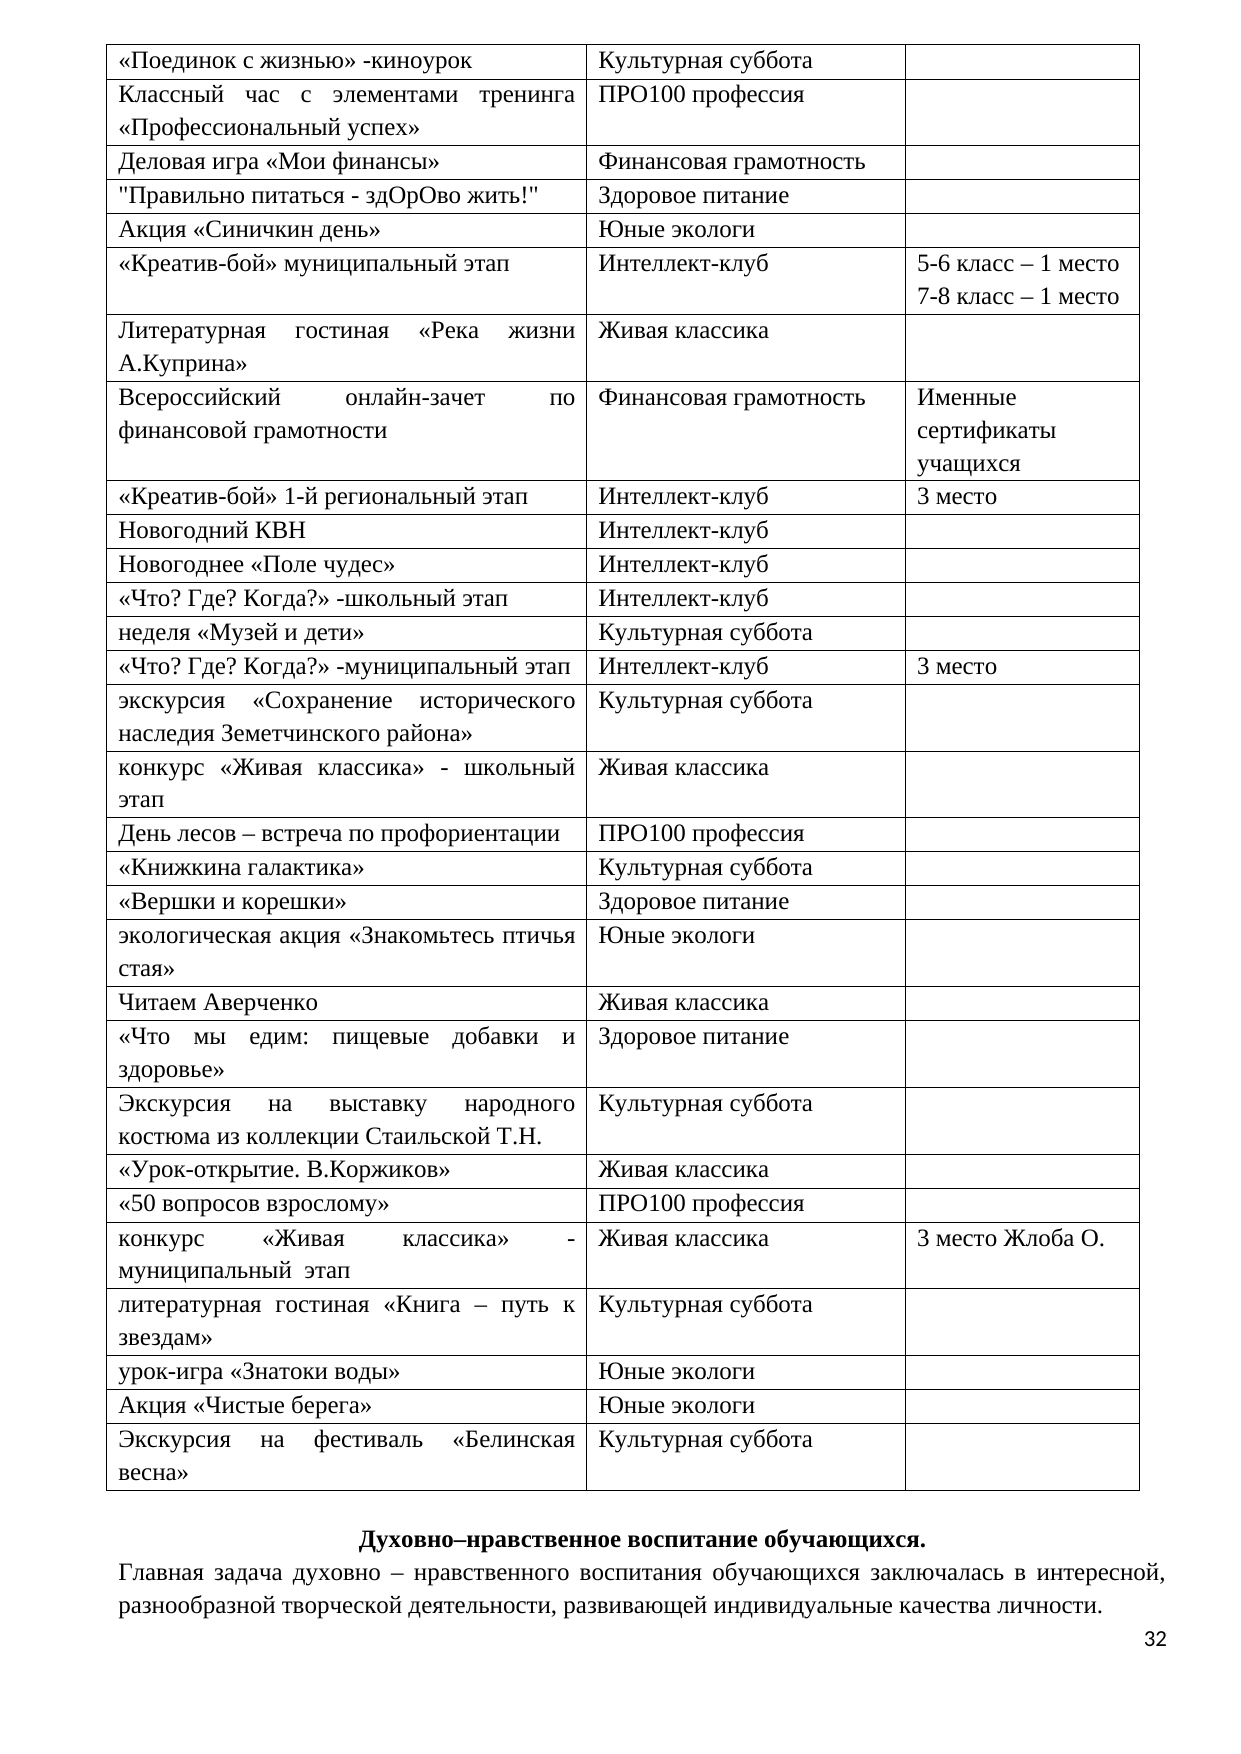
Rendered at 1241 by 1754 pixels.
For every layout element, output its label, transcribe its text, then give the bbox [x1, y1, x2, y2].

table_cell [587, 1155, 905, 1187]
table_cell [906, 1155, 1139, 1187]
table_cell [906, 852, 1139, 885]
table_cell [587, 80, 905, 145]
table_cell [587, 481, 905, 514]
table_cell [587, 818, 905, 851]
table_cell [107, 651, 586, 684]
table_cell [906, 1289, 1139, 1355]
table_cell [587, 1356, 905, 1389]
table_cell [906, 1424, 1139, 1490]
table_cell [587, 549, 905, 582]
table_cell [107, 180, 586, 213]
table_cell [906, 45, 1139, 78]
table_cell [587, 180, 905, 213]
text Главная задача духовно – нравственного воспитания обучающихся заключалась в интересной, разнообразной творческой деятельности, развивающей индивидуальные качества личности. [118, 1557, 1167, 1618]
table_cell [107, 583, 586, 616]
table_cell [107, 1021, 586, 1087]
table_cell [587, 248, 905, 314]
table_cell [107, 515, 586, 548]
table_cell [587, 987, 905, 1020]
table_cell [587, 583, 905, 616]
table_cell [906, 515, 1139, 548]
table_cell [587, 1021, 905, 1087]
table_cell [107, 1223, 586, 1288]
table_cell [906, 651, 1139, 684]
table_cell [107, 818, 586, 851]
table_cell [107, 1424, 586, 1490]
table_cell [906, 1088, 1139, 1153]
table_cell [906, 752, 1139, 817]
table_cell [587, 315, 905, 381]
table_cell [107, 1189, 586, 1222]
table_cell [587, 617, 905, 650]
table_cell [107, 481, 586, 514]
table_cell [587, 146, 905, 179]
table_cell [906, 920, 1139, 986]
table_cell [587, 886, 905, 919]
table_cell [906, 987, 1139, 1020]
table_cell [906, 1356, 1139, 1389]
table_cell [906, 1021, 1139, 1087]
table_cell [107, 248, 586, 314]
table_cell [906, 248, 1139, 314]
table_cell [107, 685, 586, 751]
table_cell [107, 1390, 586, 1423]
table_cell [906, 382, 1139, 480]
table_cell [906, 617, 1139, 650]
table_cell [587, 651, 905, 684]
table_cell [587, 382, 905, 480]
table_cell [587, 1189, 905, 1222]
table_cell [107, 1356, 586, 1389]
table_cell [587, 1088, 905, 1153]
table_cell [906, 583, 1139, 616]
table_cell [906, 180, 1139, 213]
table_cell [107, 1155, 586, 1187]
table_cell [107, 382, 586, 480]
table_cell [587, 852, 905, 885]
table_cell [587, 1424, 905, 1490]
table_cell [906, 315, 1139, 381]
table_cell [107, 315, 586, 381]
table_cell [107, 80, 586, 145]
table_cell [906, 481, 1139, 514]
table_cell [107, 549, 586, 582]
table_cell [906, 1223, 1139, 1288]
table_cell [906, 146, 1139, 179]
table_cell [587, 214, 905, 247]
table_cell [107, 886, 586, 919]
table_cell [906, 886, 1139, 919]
text Духовно–нравственное воспитание обучающихся. [118, 1524, 1167, 1552]
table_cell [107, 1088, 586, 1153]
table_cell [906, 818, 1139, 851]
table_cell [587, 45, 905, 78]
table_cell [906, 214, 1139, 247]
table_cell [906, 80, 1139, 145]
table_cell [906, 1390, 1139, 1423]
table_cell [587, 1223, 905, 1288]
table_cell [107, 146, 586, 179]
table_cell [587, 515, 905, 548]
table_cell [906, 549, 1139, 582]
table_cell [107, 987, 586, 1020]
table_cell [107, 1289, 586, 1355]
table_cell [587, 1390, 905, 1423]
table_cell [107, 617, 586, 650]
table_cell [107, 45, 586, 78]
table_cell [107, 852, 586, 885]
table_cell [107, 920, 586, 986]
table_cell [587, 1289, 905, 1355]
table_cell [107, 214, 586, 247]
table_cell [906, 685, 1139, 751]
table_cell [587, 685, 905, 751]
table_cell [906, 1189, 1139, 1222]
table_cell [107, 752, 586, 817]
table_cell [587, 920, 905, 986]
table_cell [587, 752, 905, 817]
